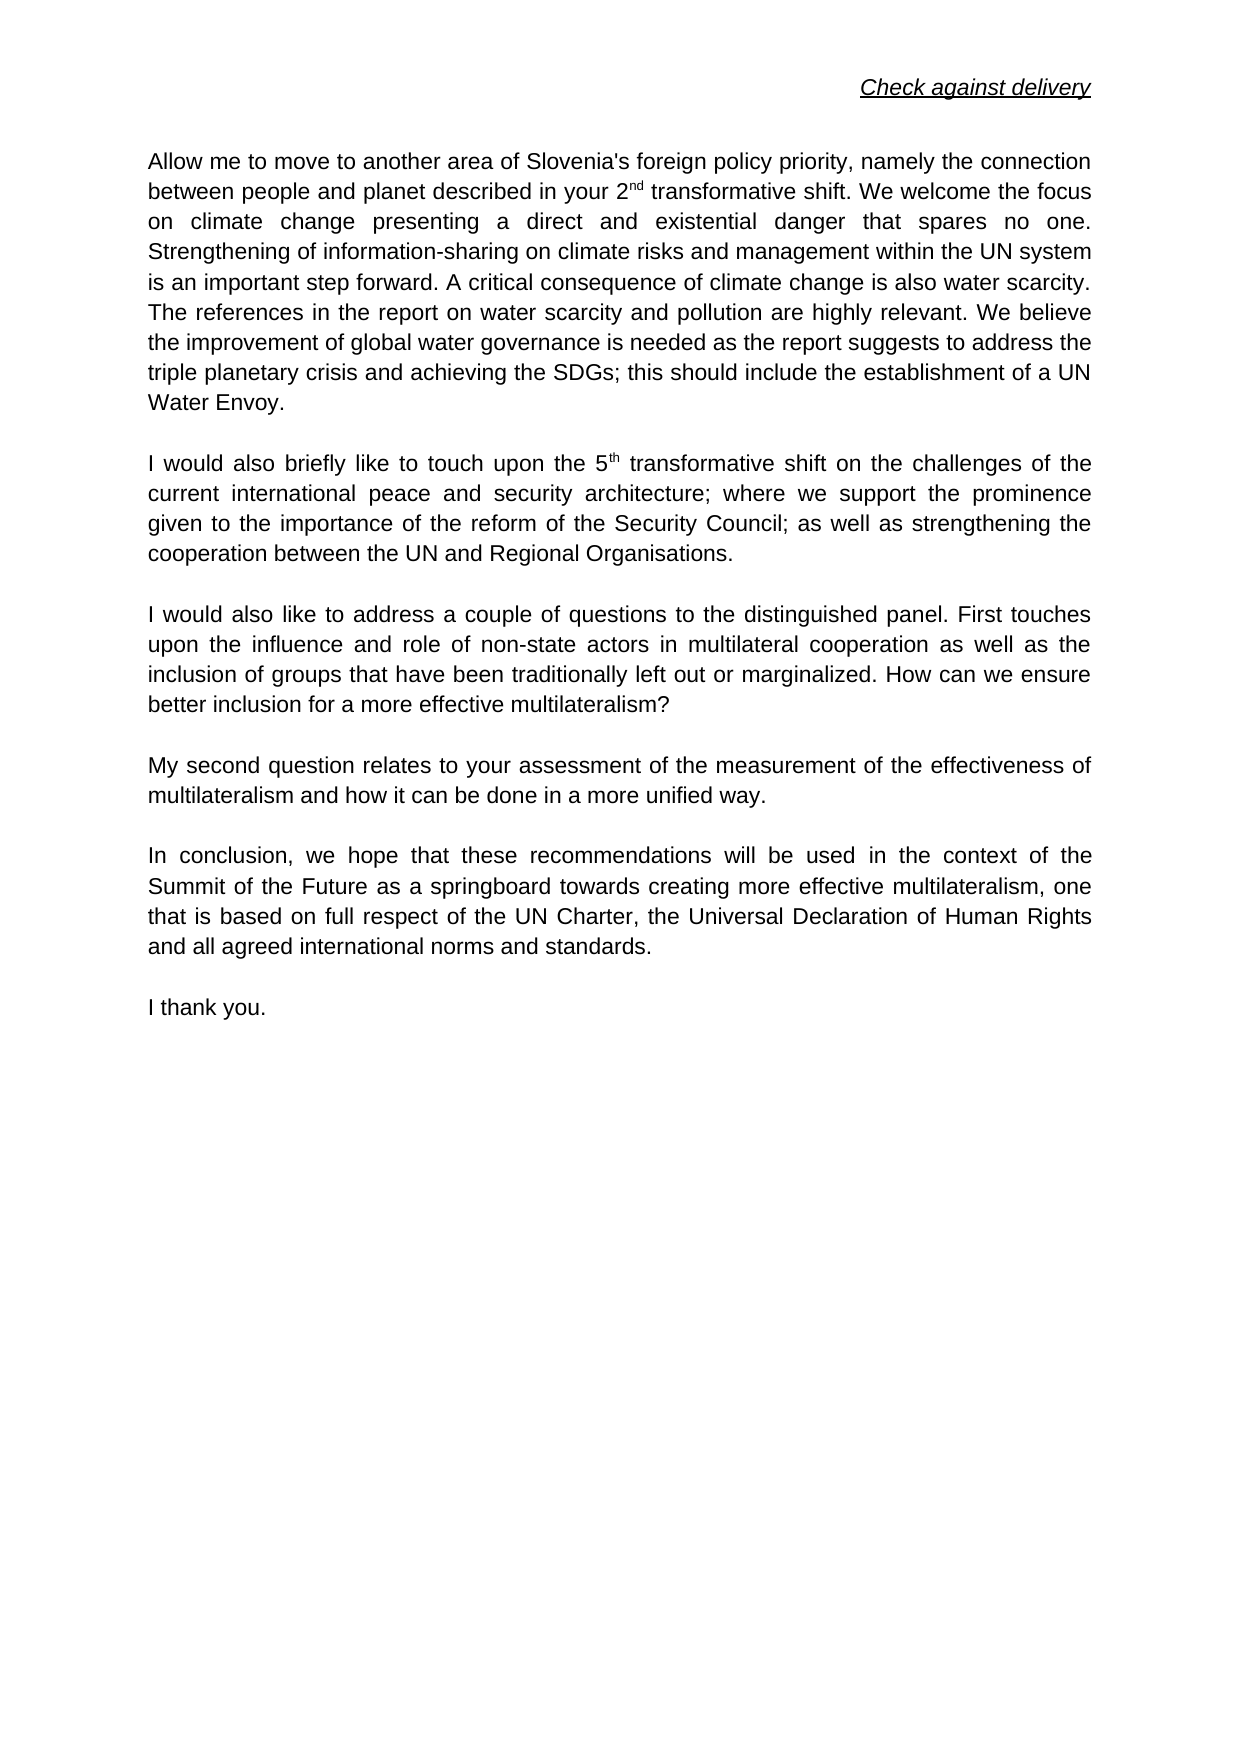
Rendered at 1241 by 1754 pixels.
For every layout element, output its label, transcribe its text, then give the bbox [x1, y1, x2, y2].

text Allow me to move to another area of Slovenia's foreign policy priority, namely the connection between people and planet described in your 2nd transformative shift. We welcome the focus on climate change presenting a direct and existential danger that spares no one. Strengthening of information-sharing on climate risks and management within the UN system is an important step forward. A critical consequence of climate change is also water scarcity. The references in the report on water scarcity and pollution are highly relevant. We believe the improvement of global water governance is needed as the report suggests to address the triple planetary crisis and achieving the SDGs; this should include the establishment of a UN Water Envoy. [148, 148, 1093, 416]
text I would also like to address a couple of questions to the distinguished panel. First touches upon the influence and role of non-state actors in multilateral cooperation as well as the inclusion of groups that have been traditionally left out or marginalized. How can we ensure better inclusion for a more effective multilateralism? [148, 601, 1093, 718]
text I thank you. [148, 993, 1093, 1020]
text I would also briefly like to touch upon the 5th transformative shift on the challenges of the current international peace and security architecture; where we support the prominence given to the importance of the reform of the Security Council; as well as strengthening the cooperation between the UN and Regional Organisations. [148, 450, 1093, 567]
text My second question relates to your assessment of the measurement of the effectiveness of multilateralism and how it can be done in a more unified way. [148, 752, 1093, 808]
text In conclusion, we hope that these recommendations will be used in the context of the Summit of the Future as a springboard towards creating more effective multilateralism, one that is based on full respect of the UN Charter, the Universal Declaration of Human Rights and all agreed international norms and standards. [148, 842, 1093, 959]
